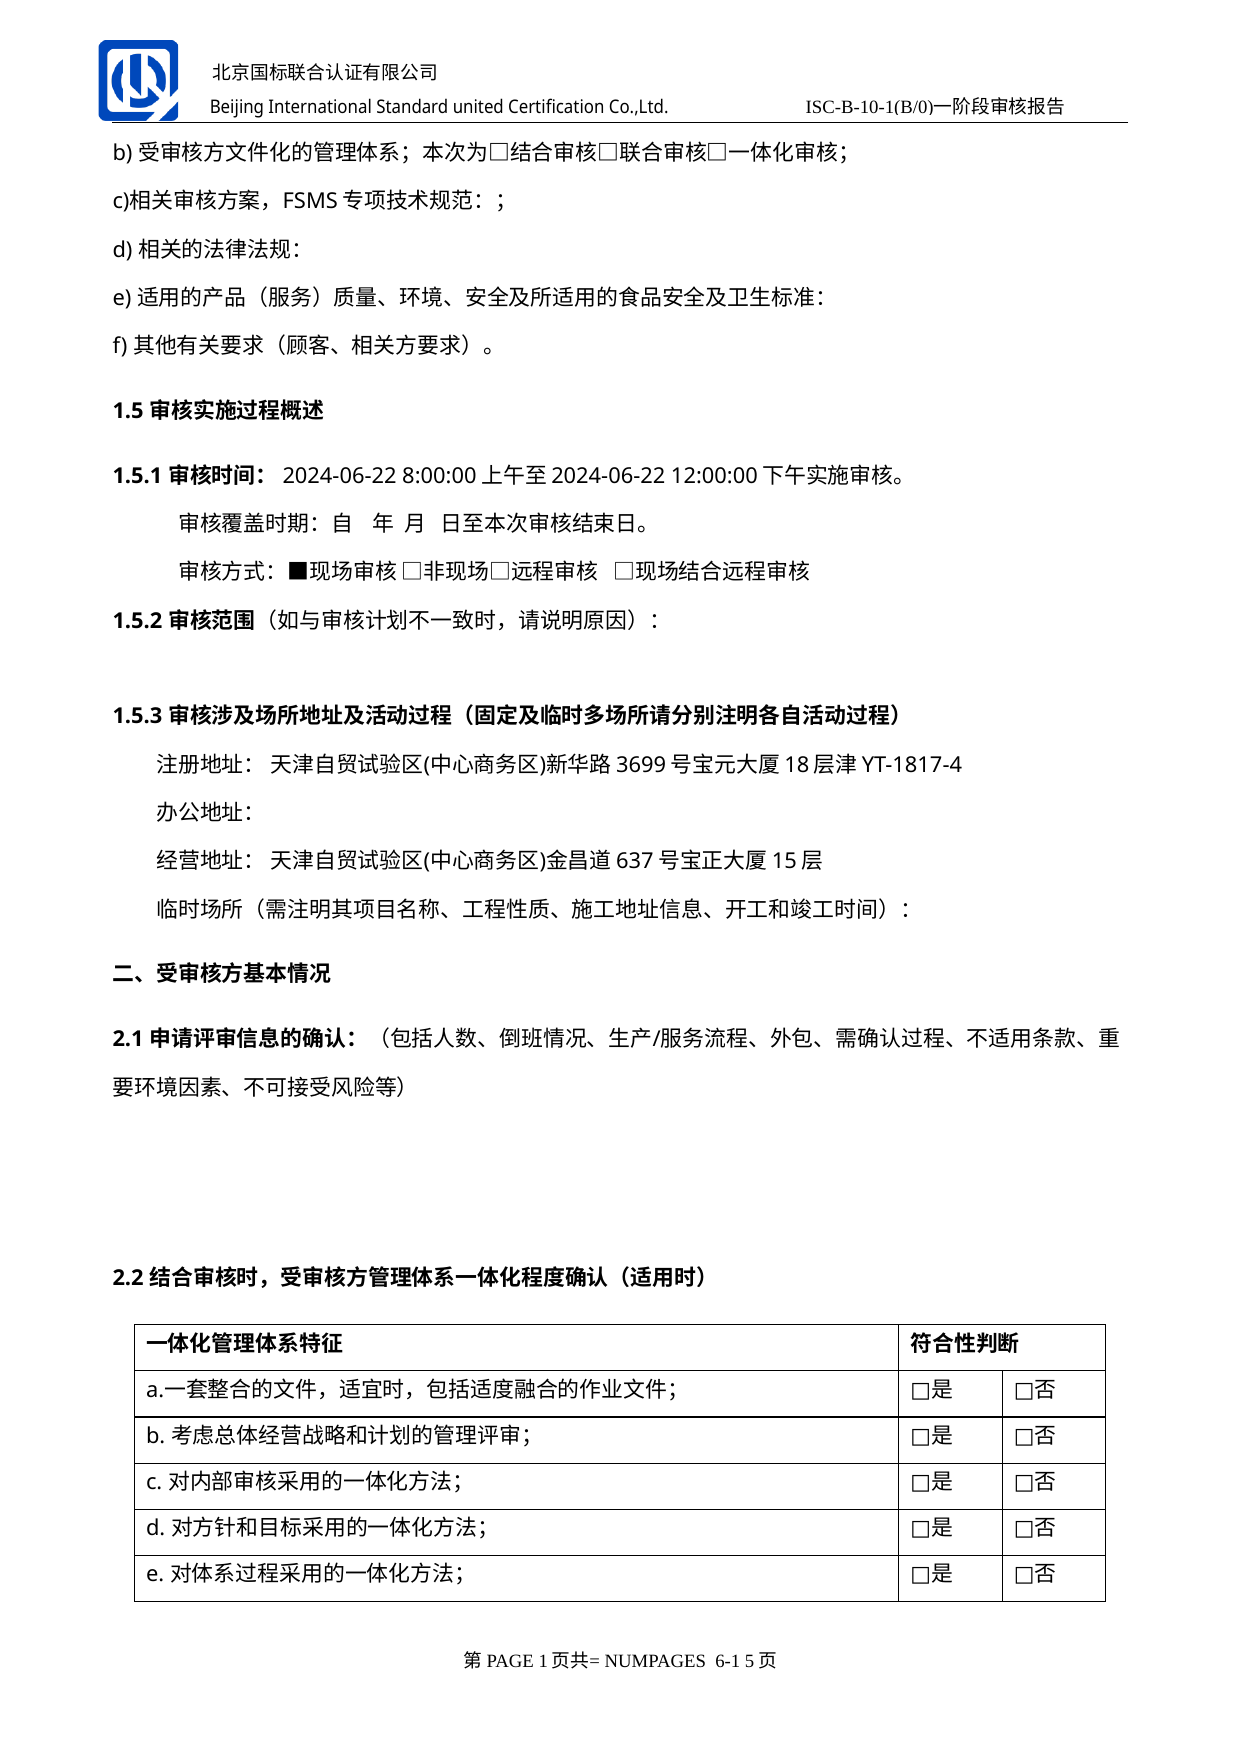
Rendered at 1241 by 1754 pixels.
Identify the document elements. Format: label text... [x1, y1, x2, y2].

table_cell □否 [1003, 1418, 1105, 1462]
text c)相关审核方案，FSMS专项技术规范：； [112, 183, 1128, 216]
text 审核覆盖时期：自 年 月 日至本次审核结束日。 [112, 506, 1128, 538]
text 1.5.3 审核涉及场所地址及活动过程（固定及临时多场所请分别注明各自活动过程） [112, 698, 1128, 731]
text d) 相关的法律法规： [112, 231, 1128, 264]
table_cell d. 对方针和目标采用的一体化方法； [135, 1510, 898, 1554]
table_cell □否 [1003, 1510, 1105, 1554]
table_cell □否 [1003, 1556, 1105, 1601]
text 二、受审核方基本情况 [112, 956, 1128, 988]
text 经营地址： 天津自贸试验区(中心商务区)金昌道637号宝正大厦15层 [112, 843, 1128, 876]
table_cell b. 考虑总体经营战略和计划的管理评审； [135, 1418, 898, 1462]
table_cell □是 [899, 1418, 1002, 1462]
table_cell □否 [1003, 1371, 1105, 1416]
table_cell □是 [899, 1556, 1002, 1601]
table_cell □是 [899, 1510, 1002, 1554]
text e) 适用的产品（服务）质量、环境、安全及所适用的食品安全及卫生标准： [112, 280, 1128, 312]
table_header 一体化管理体系特征 [135, 1325, 898, 1370]
text 2.2 结合审核时，受审核方管理体系一体化程度确认（适用时） [112, 1260, 1128, 1292]
text 2.1 申请评审信息的确认：（包括人数、倒班情况、生产/服务流程、外包、需确认过程、不适用条款、重要环境因素、不可接受风险等） [112, 1021, 1128, 1102]
table_cell □是 [899, 1371, 1002, 1416]
text 注册地址： 天津自贸试验区(中心商务区)新华路3699号宝元大厦18层津YT-1817-4 [112, 746, 1128, 779]
text 临时场所（需注明其项目名称、工程性质、施工地址信息、开工和竣工时间）： [112, 891, 1128, 924]
text 办公地址： [112, 795, 1128, 827]
table_header 符合性判断 [899, 1325, 1105, 1370]
text 1.5.1 审核时间： 2024-06-22 8:00:00上午至2024-06-22 12:00:00下午实施审核。 [112, 457, 1128, 490]
text 1.5 审核实施过程概述 [112, 393, 1128, 425]
table_cell e. 对体系过程采用的一体化方法； [135, 1556, 898, 1601]
table_cell □否 [1003, 1464, 1105, 1508]
text 审核方式：■现场审核 □非现场□远程审核 □现场结合远程审核 [112, 554, 1128, 586]
text b) 受审核方文件化的管理体系；本次为□结合审核□联合审核□一体化审核； [112, 135, 1128, 167]
table_cell c. 对内部审核采用的一体化方法； [135, 1464, 898, 1508]
text f) 其他有关要求（顾客、相关方要求）。 [112, 328, 1128, 361]
table_cell □是 [899, 1464, 1002, 1508]
picture [98, 40, 179, 121]
table_cell a.一套整合的文件，适宜时，包括适度融合的作业文件； [135, 1371, 898, 1416]
text 1.5.2 审核范围（如与审核计划不一致时，请说明原因）： [112, 602, 1128, 635]
